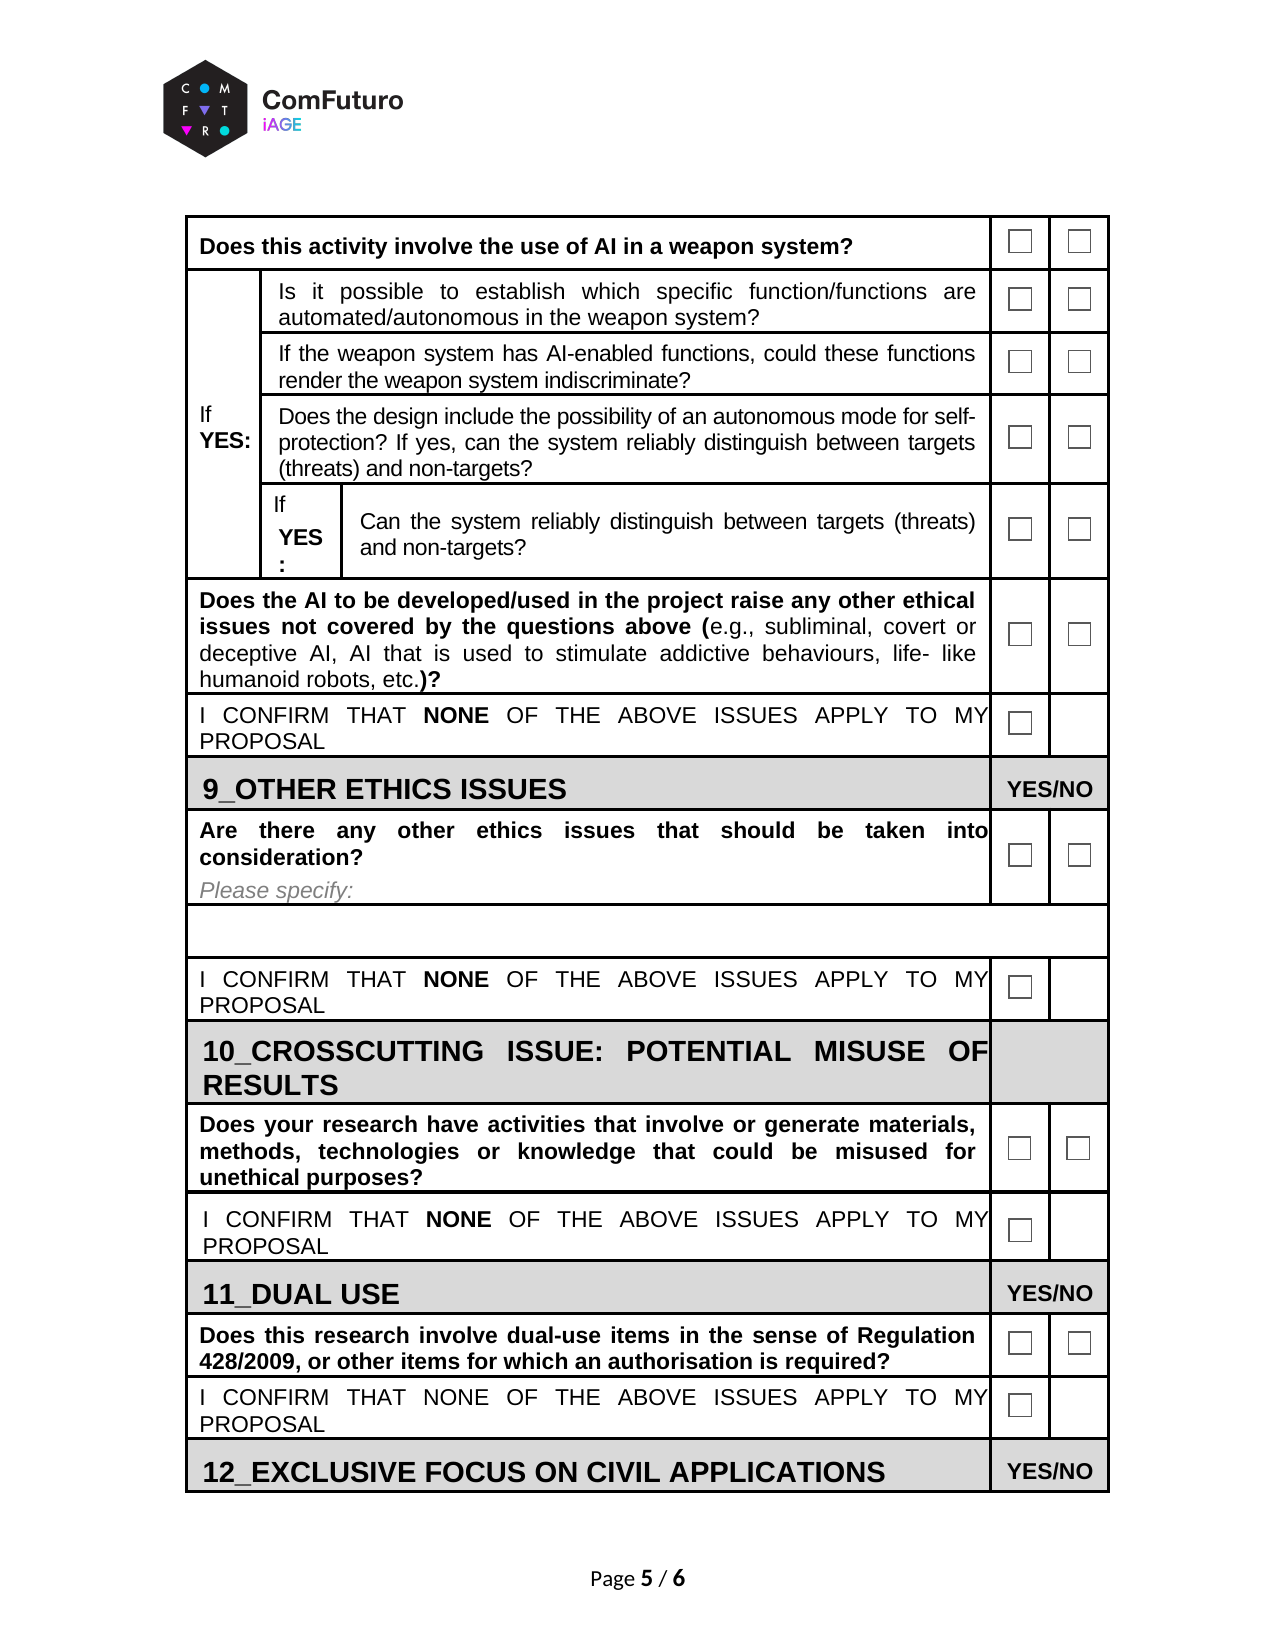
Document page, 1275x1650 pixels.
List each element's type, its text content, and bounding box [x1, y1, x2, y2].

table_cell [992, 1022, 1107, 1102]
table_cell [992, 959, 1048, 1018]
table_cell [992, 695, 1048, 754]
table_cell [992, 334, 1048, 393]
picture [150, 51, 414, 163]
table_cell [992, 218, 1048, 268]
table_cell [1051, 1315, 1107, 1374]
table_cell Can the system reliably distinguish between targets (threats) and non-targets? [343, 485, 989, 577]
table_cell If YES: [262, 485, 340, 577]
table_cell [1051, 334, 1107, 393]
table_cell YES/NO [992, 1262, 1107, 1312]
table_cell [992, 396, 1048, 482]
table_cell I CONFIRM THAT NONE OF THE ABOVE ISSUES APPLY TO MY PROPOSAL [188, 1378, 989, 1437]
table_cell [992, 1194, 1048, 1259]
table_cell [1051, 959, 1107, 1018]
table_cell [992, 811, 1048, 903]
table_cell [1051, 218, 1107, 268]
table_cell If YES: [188, 271, 259, 577]
table_cell I CONFIRM THAT NONE OF THE ABOVE ISSUES APPLY TO MY PROPOSAL [188, 959, 989, 1018]
table_cell Does the AI to be developed/used in the project raise any other ethical issues not covered by the questions above (e.g., subliminal, covert or deceptive AI, AI that is used to stimulate addictive behaviours, life- like humanoid robots, etc.)? [188, 580, 989, 692]
table_cell [992, 580, 1048, 692]
table_cell [1051, 1105, 1107, 1190]
table_cell Is it possible to establish which specific function/functions are automated/autonomous in the weapon system? [262, 271, 989, 331]
table_cell I CONFIRM THAT NONE OF THE ABOVE ISSUES APPLY TO MY PROPOSAL [188, 695, 989, 754]
table_cell 11_DUAL USE [188, 1262, 989, 1312]
table_cell [1051, 580, 1107, 692]
table_cell [1051, 1378, 1107, 1437]
table_cell I CONFIRM THAT NONE OF THE ABOVE ISSUES APPLY TO MY PROPOSAL [188, 1194, 989, 1259]
table_cell Does this activity involve the use of AI in a weapon system? [188, 218, 989, 268]
table_cell [1051, 271, 1107, 331]
table_cell [1051, 811, 1107, 903]
table_cell Does this research involve dual-use items in the sense of Regulation 428/2009, or other items for which an authorisation is required? [188, 1315, 989, 1374]
table_cell [188, 906, 1107, 956]
table_cell [992, 485, 1048, 577]
table_cell 10_CROSSCUTTING ISSUE: POTENTIAL MISUSE OF RESULTS [188, 1022, 989, 1102]
table_cell [1051, 695, 1107, 754]
table_cell 12_EXCLUSIVE FOCUS ON CIVIL APPLICATIONS [188, 1440, 989, 1490]
table_cell Does the design include the possibility of an autonomous mode for self- protection? If yes, can the system reliably distinguish between targets (threats) and non-targets? [262, 396, 989, 482]
table_cell [1051, 485, 1107, 577]
table_cell If the weapon system has AI-enabled functions, could these functions render the weapon system indiscriminate? [262, 334, 989, 393]
table_cell Are there any other ethics issues that should be taken into consideration? Please specify: [188, 811, 989, 903]
table_cell YES/NO [992, 1440, 1107, 1490]
table_cell [992, 271, 1048, 331]
table_cell Does your research have activities that involve or generate materials, methods, technologies or knowledge that could be misused for unethical purposes? [188, 1105, 989, 1190]
table_cell [1051, 1194, 1107, 1259]
table_cell [1051, 396, 1107, 482]
table_cell YES/NO [992, 758, 1107, 808]
table_cell 9_OTHER ETHICS ISSUES [188, 758, 989, 808]
table_cell [992, 1378, 1048, 1437]
table_cell [992, 1105, 1048, 1190]
table_cell [992, 1315, 1048, 1374]
